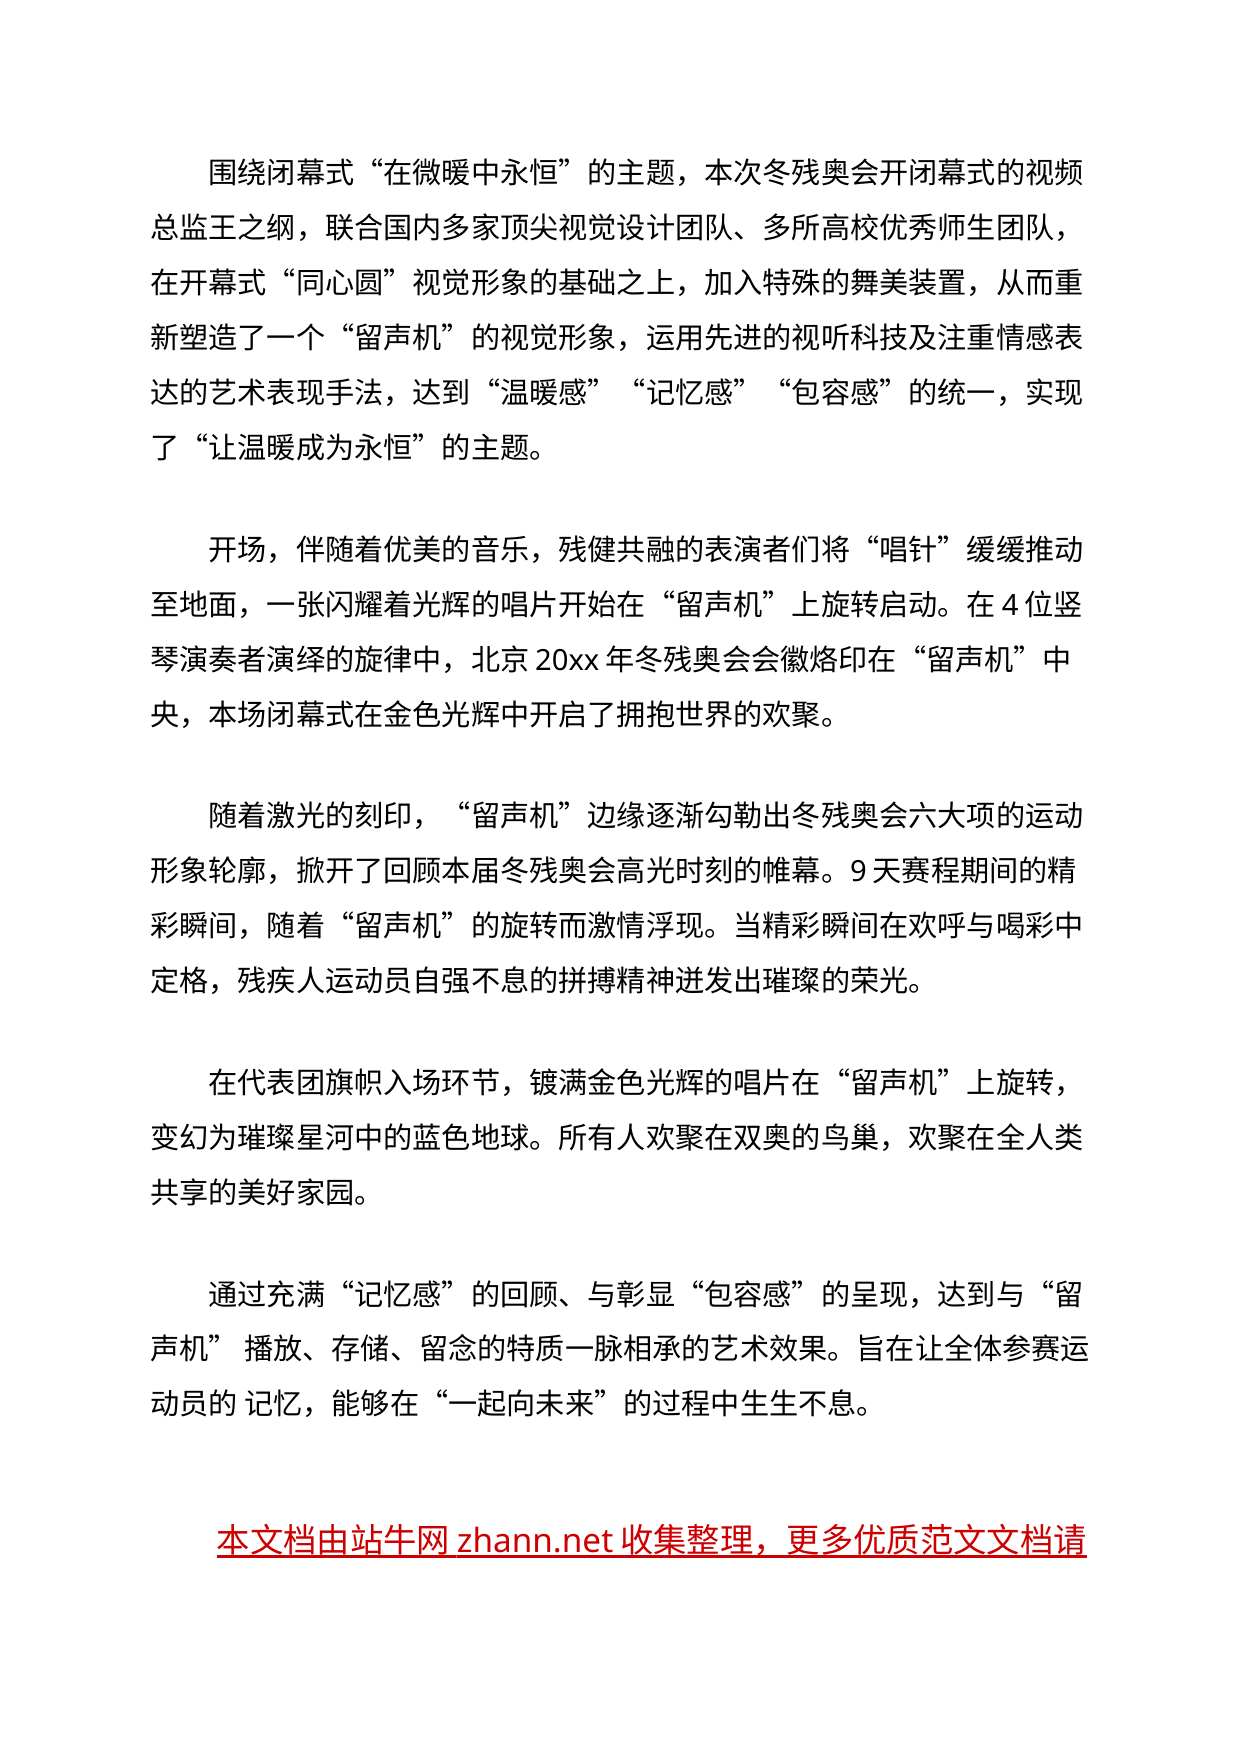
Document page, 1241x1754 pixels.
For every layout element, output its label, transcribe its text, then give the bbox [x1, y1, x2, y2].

text 在代表团旗帜入场环节，镀满金色光辉的唱片在“留声机”上旋转，变幻为璀璨星河中的蓝色地球。所有人欢聚在双奥的鸟巢，欢聚在全人类共享的美好家园。 [150, 1059, 1090, 1212]
text 围绕闭幕式“在微暖中永恒”的主题，本次冬残奥会开闭幕式的视频总监王之纲，联合国内多家顶尖视觉设计团队、多所高校优秀师生团队，在开幕式“同心圆”视觉形象的基础之上，加入特殊的舞美装置，从而重新塑造了一个“留声机”的视觉形象，运用先进的视听科技及注重情感表达的艺术表现手法，达到“温暖感”“记忆感”“包容感”的统一，实现了“让温暖成为永恒”的主题。 [150, 150, 1090, 467]
text 开场，伴随着优美的音乐，残健共融的表演者们将“唱针”缓缓推动至地面，一张闪耀着光辉的唱片开始在“留声机”上旋转启动。在4位竖琴演奏者演绎的旋律中，北京20xx年冬残奥会会徽烙印在“留声机”中央，本场闭幕式在金色光辉中开启了拥抱世界的欢聚。 [150, 526, 1090, 733]
text 通过充满“记忆感”的回顾、与彰显“包容感”的呈现，达到与“留声机” 播放、存储、留念的特质一脉相承的艺术效果。旨在让全体参赛运动员的 记忆，能够在“一起向未来”的过程中生生不息。 [150, 1271, 1090, 1423]
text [150, 1514, 1090, 1562]
text 随着激光的刻印，“留声机”边缘逐渐勾勒出冬残奥会六大项的运动形象轮廓，掀开了回顾本届冬残奥会高光时刻的帷幕。9天赛程期间的精彩瞬间，随着“留声机”的旋转而激情浮现。当精彩瞬间在欢呼与喝彩中定格，残疾人运动员自强不息的拼搏精神迸发出璀璨的荣光。 [150, 793, 1090, 1000]
